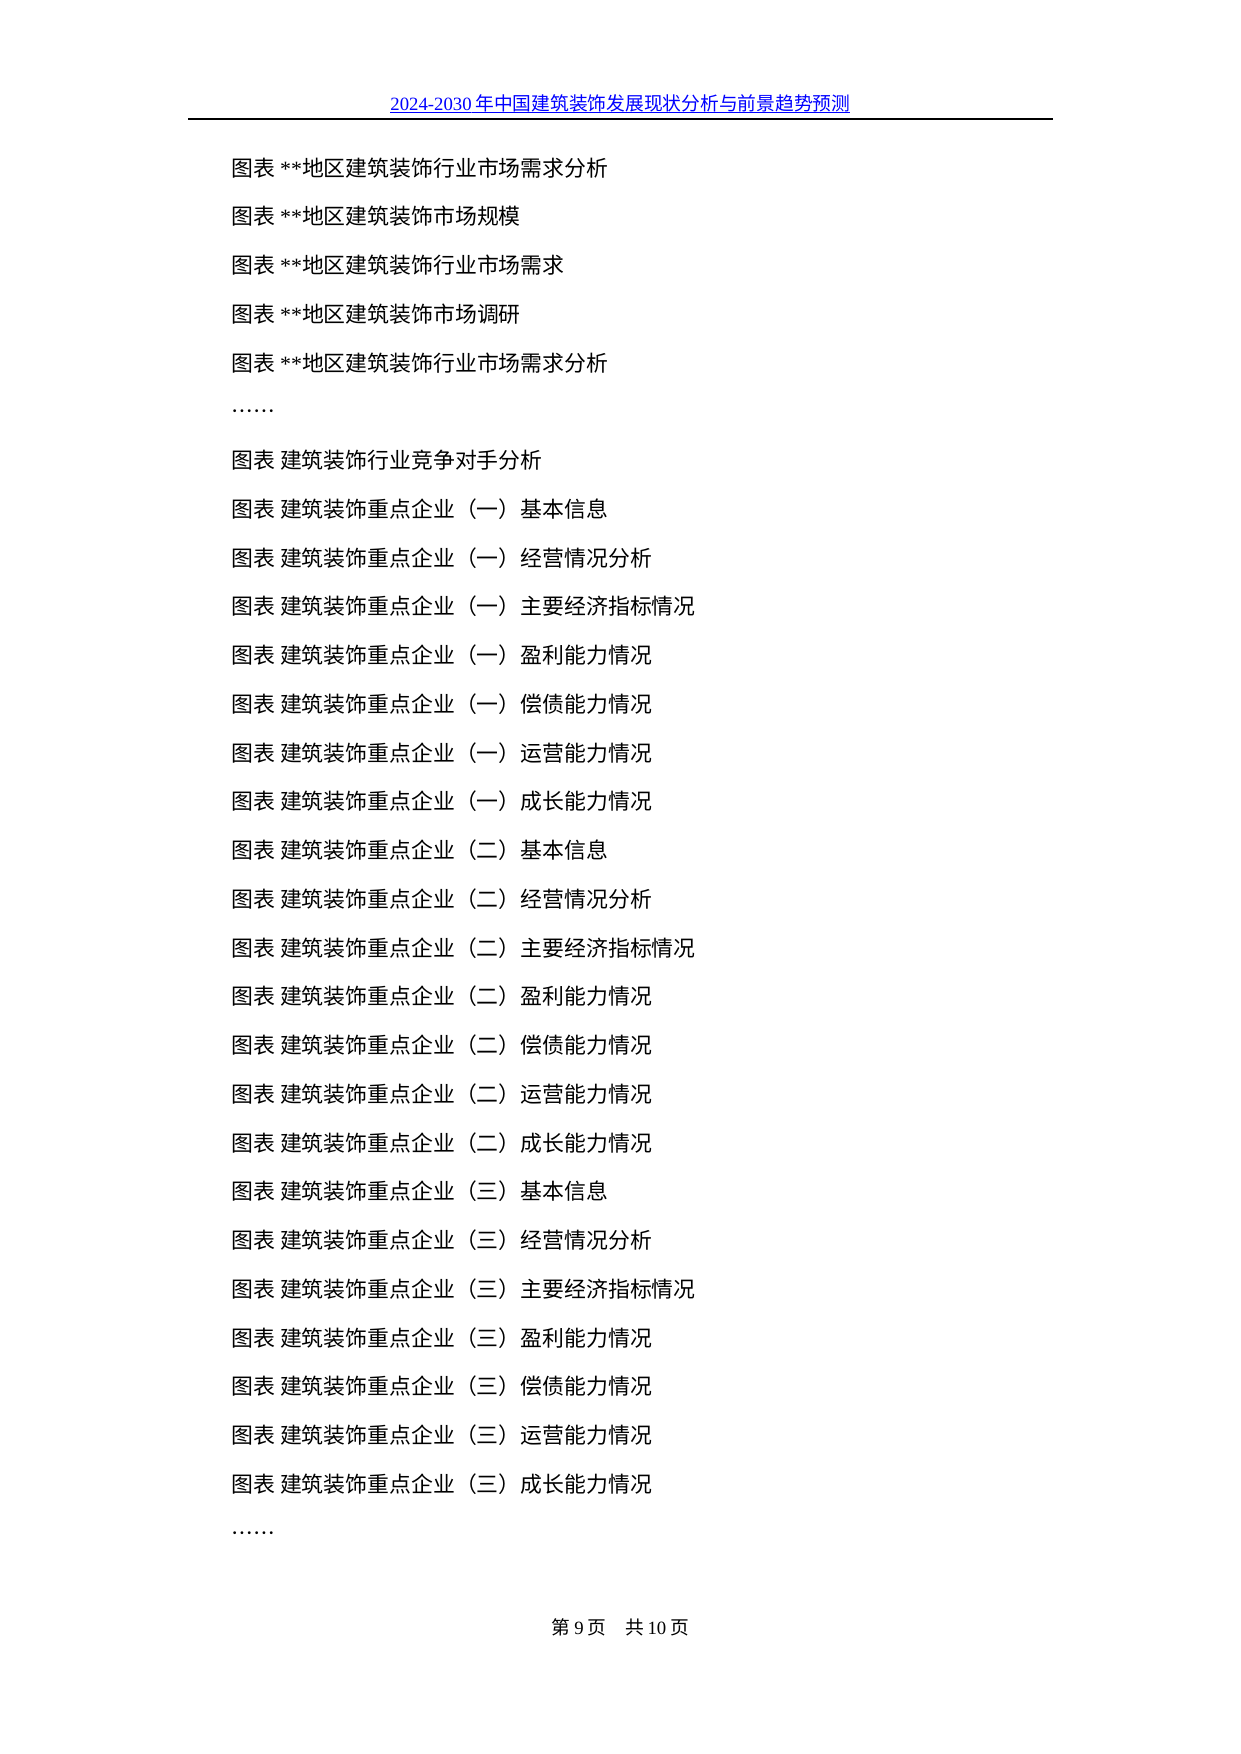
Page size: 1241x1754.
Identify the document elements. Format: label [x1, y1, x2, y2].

text [187, 150, 1053, 1548]
